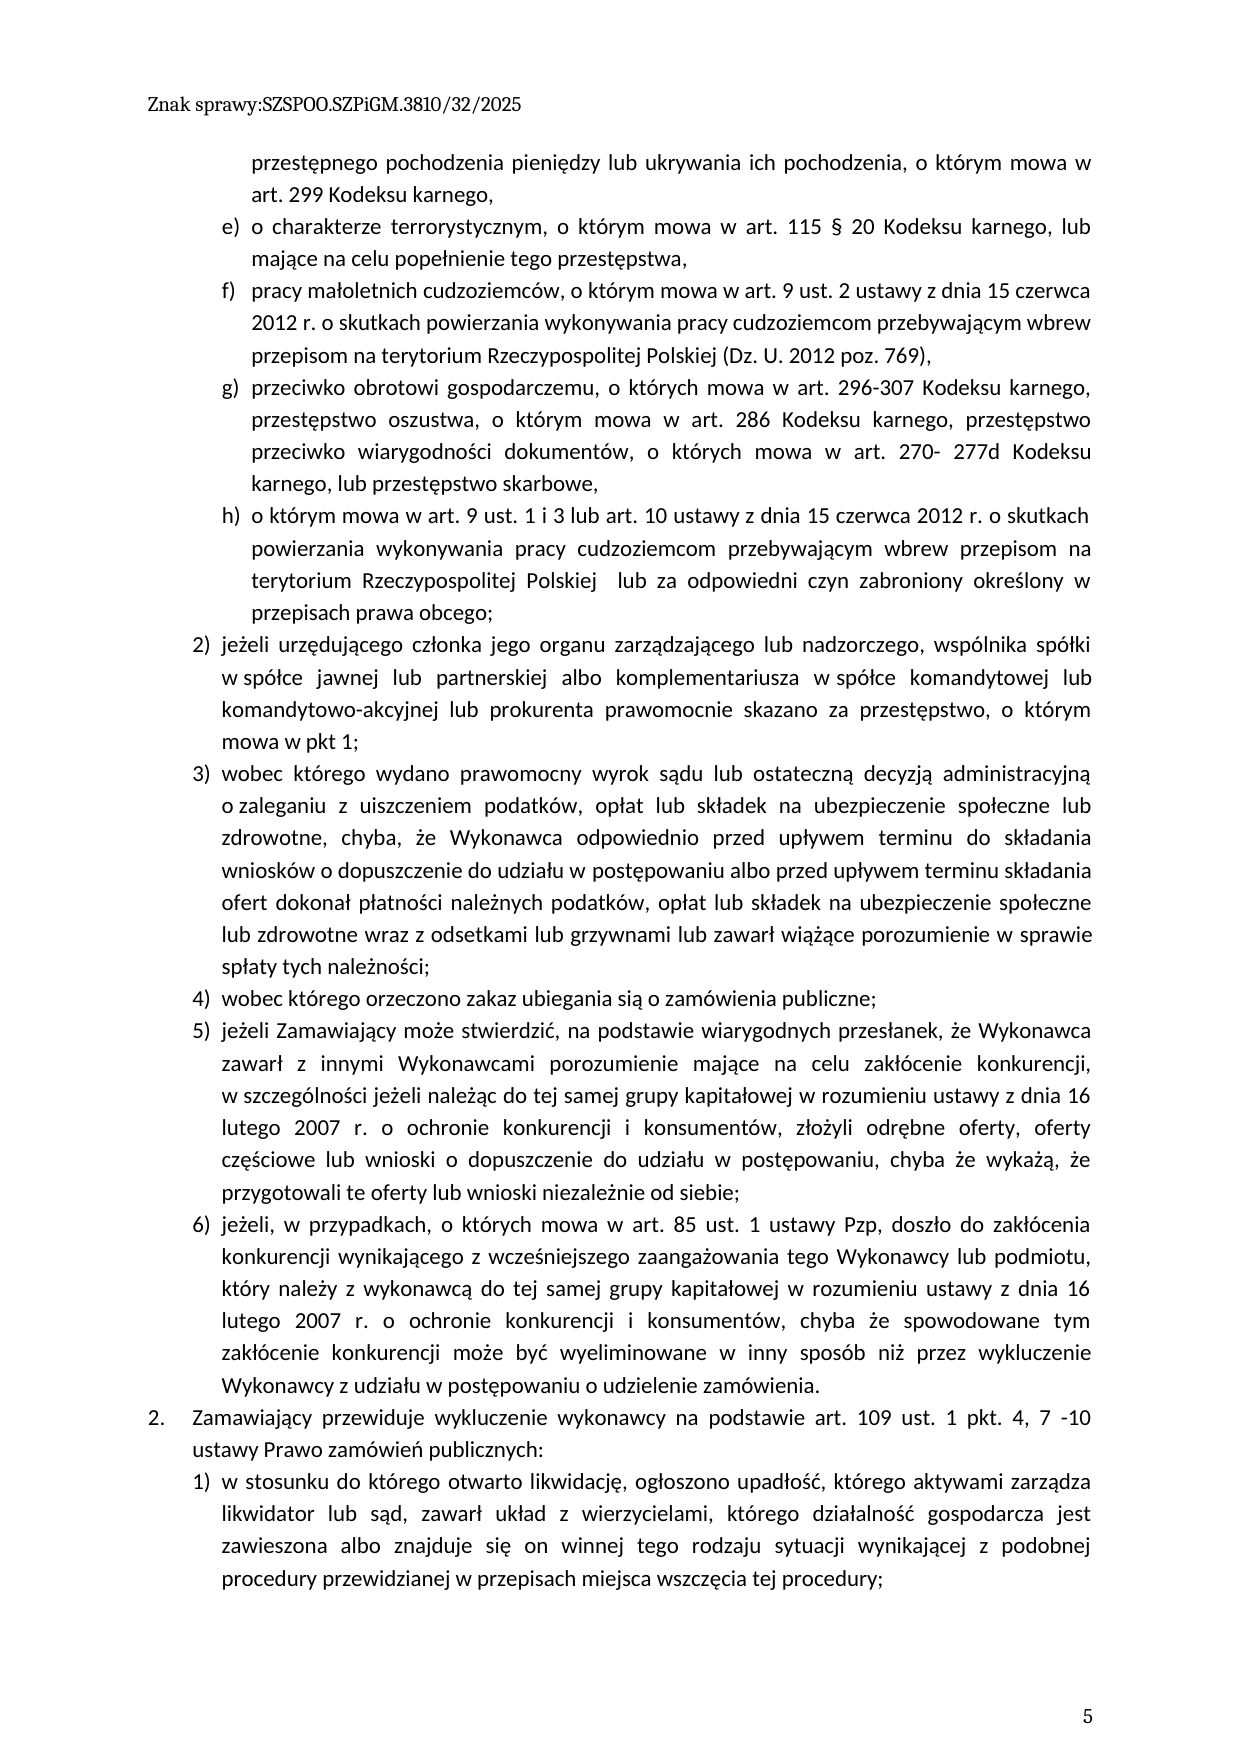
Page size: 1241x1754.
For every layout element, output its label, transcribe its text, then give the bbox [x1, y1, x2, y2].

list Zamawiający przewiduje wykluczenie wykonawcy na podstawie art. 109 ust. 1 pkt. 4, 7 -10 ustawy Prawo zamówień publicznych: [148, 1403, 1093, 1463]
list jeżeli urzędującego członka jego organu zarządzającego lub nadzorczego, wspólnika spółki w spółce jawnej lub partnerskiej albo komplementariusza w spółce komandytowej lub komandytowo-akcyjnej lub prokurenta prawomocnie skazano za przestępstwo, o którym mowa w pkt 1; [192, 630, 1093, 755]
list jeżeli, w przypadkach, o których mowa w art. 85 ust. 1 ustawy Pzp, doszło do zakłócenia konkurencji wynikającego z wcześniejszego zaangażowania tego Wykonawcy lub podmiotu, który należy z wykonawcą do tej samej grupy kapitałowej w rozumieniu ustawy z dnia 16 lutego 2007 r. o ochronie konkurencji i konsumentów, chyba że spowodowane tym zakłócenie konkurencji może być wyeliminowane w inny sposób niż przez wykluczenie Wykonawcy z udziału w postępowaniu o udzielenie zamówienia. [192, 1210, 1093, 1399]
list o którym mowa w art. 9 ust. 1 i 3 lub art. 10 ustawy z dnia 15 czerwca 2012 r. o skutkach powierzania wykonywania pracy cudzoziemcom przebywającym wbrew przepisom na terytorium Rzeczypospolitej Polskiej lub za odpowiedni czyn zabroniony określony w przepisach prawa obcego; [222, 502, 1093, 626]
list przeciwko obrotowi gospodarczemu, o których mowa w art. 296-307 Kodeksu karnego, przestępstwo oszustwa, o którym mowa w art. 286 Kodeksu karnego, przestępstwo przeciwko wiarygodności dokumentów, o których mowa w art. 270- 277d Kodeksu karnego, lub przestępstwo skarbowe, [222, 373, 1093, 497]
list wobec którego orzeczono zakaz ubiegania sią o zamówienia publiczne; [192, 984, 1093, 1012]
list pracy małoletnich cudzoziemców, o którym mowa w art. 9 ust. 2 ustawy z dnia 15 czerwca 2012 r. o skutkach powierzania wykonywania pracy cudzoziemcom przebywającym wbrew przepisom na terytorium Rzeczypospolitej Polskiej (Dz. U. 2012 poz. 769), [222, 276, 1093, 369]
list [222, 148, 1093, 208]
list o charakterze terrorystycznym, o którym mowa w art. 115 § 20 Kodeksu karnego, lub mające na celu popełnienie tego przestępstwa, [222, 212, 1093, 272]
list w stosunku do którego otwarto likwidację, ogłoszono upadłość, którego aktywami zarządza likwidator lub sąd, zawarł układ z wierzycielami, którego działalność gospodarcza jest zawieszona albo znajduje się on winnej tego rodzaju sytuacji wynikającej z podobnej procedury przewidzianej w przepisach miejsca wszczęcia tej procedury; [192, 1467, 1093, 1592]
list wobec którego wydano prawomocny wyrok sądu lub ostateczną decyzją administracyjną o zaleganiu z uiszczeniem podatków, opłat lub składek na ubezpieczenie społeczne lub zdrowotne, chyba, że Wykonawca odpowiednio przed upływem terminu do składania wniosków o dopuszczenie do udziału w postępowaniu albo przed upływem terminu składania ofert dokonał płatności należnych podatków, opłat lub składek na ubezpieczenie społeczne lub zdrowotne wraz z odsetkami lub grzywnami lub zawarł wiążące porozumienie w sprawie spłaty tych należności; [192, 759, 1093, 980]
list jeżeli Zamawiający może stwierdzić, na podstawie wiarygodnych przesłanek, że Wykonawca zawarł z innymi Wykonawcami porozumienie mające na celu zakłócenie konkurencji, w szczególności jeżeli należąc do tej samej grupy kapitałowej w rozumieniu ustawy z dnia 16 lutego 2007 r. o ochronie konkurencji i konsumentów, złożyli odrębne oferty, oferty częściowe lub wnioski o dopuszczenie do udziału w postępowaniu, chyba że wykażą, że przygotowali te oferty lub wnioski niezależnie od siebie; [192, 1017, 1093, 1206]
